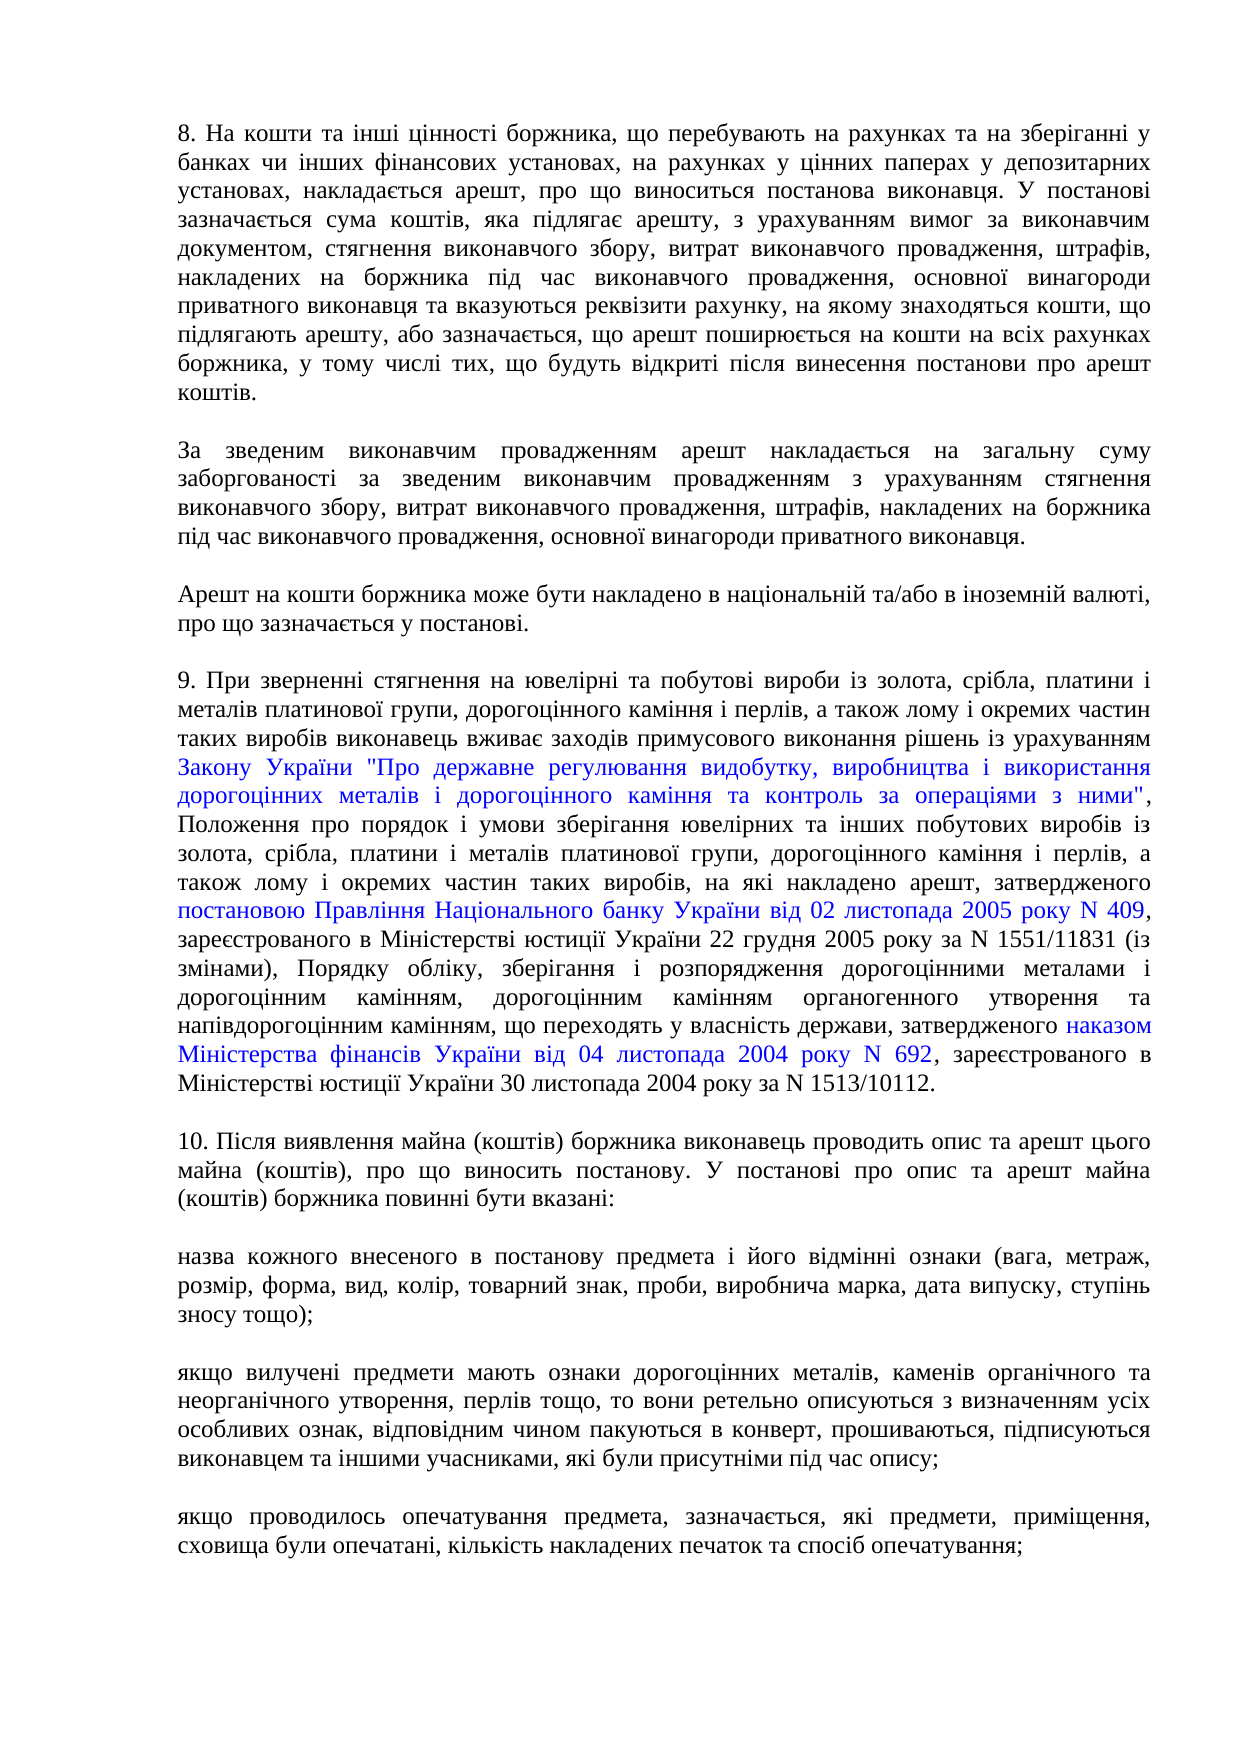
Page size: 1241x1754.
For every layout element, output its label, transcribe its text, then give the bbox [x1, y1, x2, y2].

text якщо вилучені предмети мають ознаки дорогоцінних металів, каменів органічного та неорганічного утворення, перлів тощо, то вони ретельно описуються з визначенням усіх особливих ознак, відповідним чином пакуються в конверт, прошиваються, підписуються виконавцем та іншими учасниками, які були присутніми під час опису; [177, 1357, 1152, 1472]
text назва кожного внесеного в постанову предмета і його відмінні ознаки (вага, метраж, розмір, форма, вид, колір, товарний знак, проби, виробнича марка, дата випуску, ступінь зносу тощо); [177, 1241, 1152, 1328]
text Арешт на кошти боржника може бути накладено в національній та/або в іноземній валюті, про що зазначається у постанові. [177, 579, 1152, 636]
text 9. При зверненні стягнення на ювелірні та побутові вироби із золота, срібла, платини і металів платинової групи, дорогоцінного каміння і перлів, а також лому і окремих частин таких виробів виконавець вживає заходів примусового виконання рішень із урахуванням Закону України "Про державне регулювання видобутку, виробництва і використання дорогоцінних металів і дорогоцінного каміння та контроль за операціями з ними", Положення про порядок і умови зберігання ювелірних та інших побутових виробів із золота, срібла, платини і металів платинової групи, дорогоцінного каміння і перлів, а також лому і окремих частин таких виробів, на які накладено арешт, затвердженого постановою Правління Національного банку України від 02 листопада 2005 року N 409, зареєстрованого в Міністерстві юстиції України 22 грудня 2005 року за N 1551/11831 (із змінами), Порядку обліку, зберігання і розпорядження дорогоцінними металами і дорогоцінним камінням, дорогоцінним камінням органогенного утворення та напівдорогоцінним камінням, що переходять у власність держави, затвердженого наказом Міністерства фінансів України від 04 листопада 2004 року N 692, зареєстрованого в Міністерстві юстиції України 30 листопада 2004 року за N 1513/10112. [177, 666, 1152, 1097]
text 8. На кошти та інші цінності боржника, що перебувають на рахунках та на зберіганні у банках чи інших фінансових установах, на рахунках у цінних паперах у депозитарних установах, накладається арешт, про що виноситься постанова виконавця. У постанові зазначається сума коштів, яка підлягає арешту, з урахуванням вимог за виконавчим документом, стягнення виконавчого збору, витрат виконавчого провадження, штрафів, накладених на боржника під час виконавчого провадження, основної винагороди приватного виконавця та вказуються реквізити рахунку, на якому знаходяться кошти, що підлягають арешту, або зазначається, що арешт поширюється на кошти на всіх рахунках боржника, у тому числі тих, що будуть відкриті після винесення постанови про арешт коштів. [177, 118, 1152, 406]
text якщо проводилось опечатування предмета, зазначається, які предмети, приміщення, сховища були опечатані, кількість накладених печаток та спосіб опечатування; [177, 1501, 1152, 1558]
text 10. Після виявлення майна (коштів) боржника виконавець проводить опис та арешт цього майна (коштів), про що виносить постанову. У постанові про опис та арешт майна (коштів) боржника повинні бути вказані: [177, 1126, 1152, 1212]
text За зведеним виконавчим провадженням арешт накладається на загальну суму заборгованості за зведеним виконавчим провадженням з урахуванням стягнення виконавчого збору, витрат виконавчого провадження, штрафів, накладених на боржника під час виконавчого провадження, основної винагороди приватного виконавця. [177, 435, 1152, 550]
